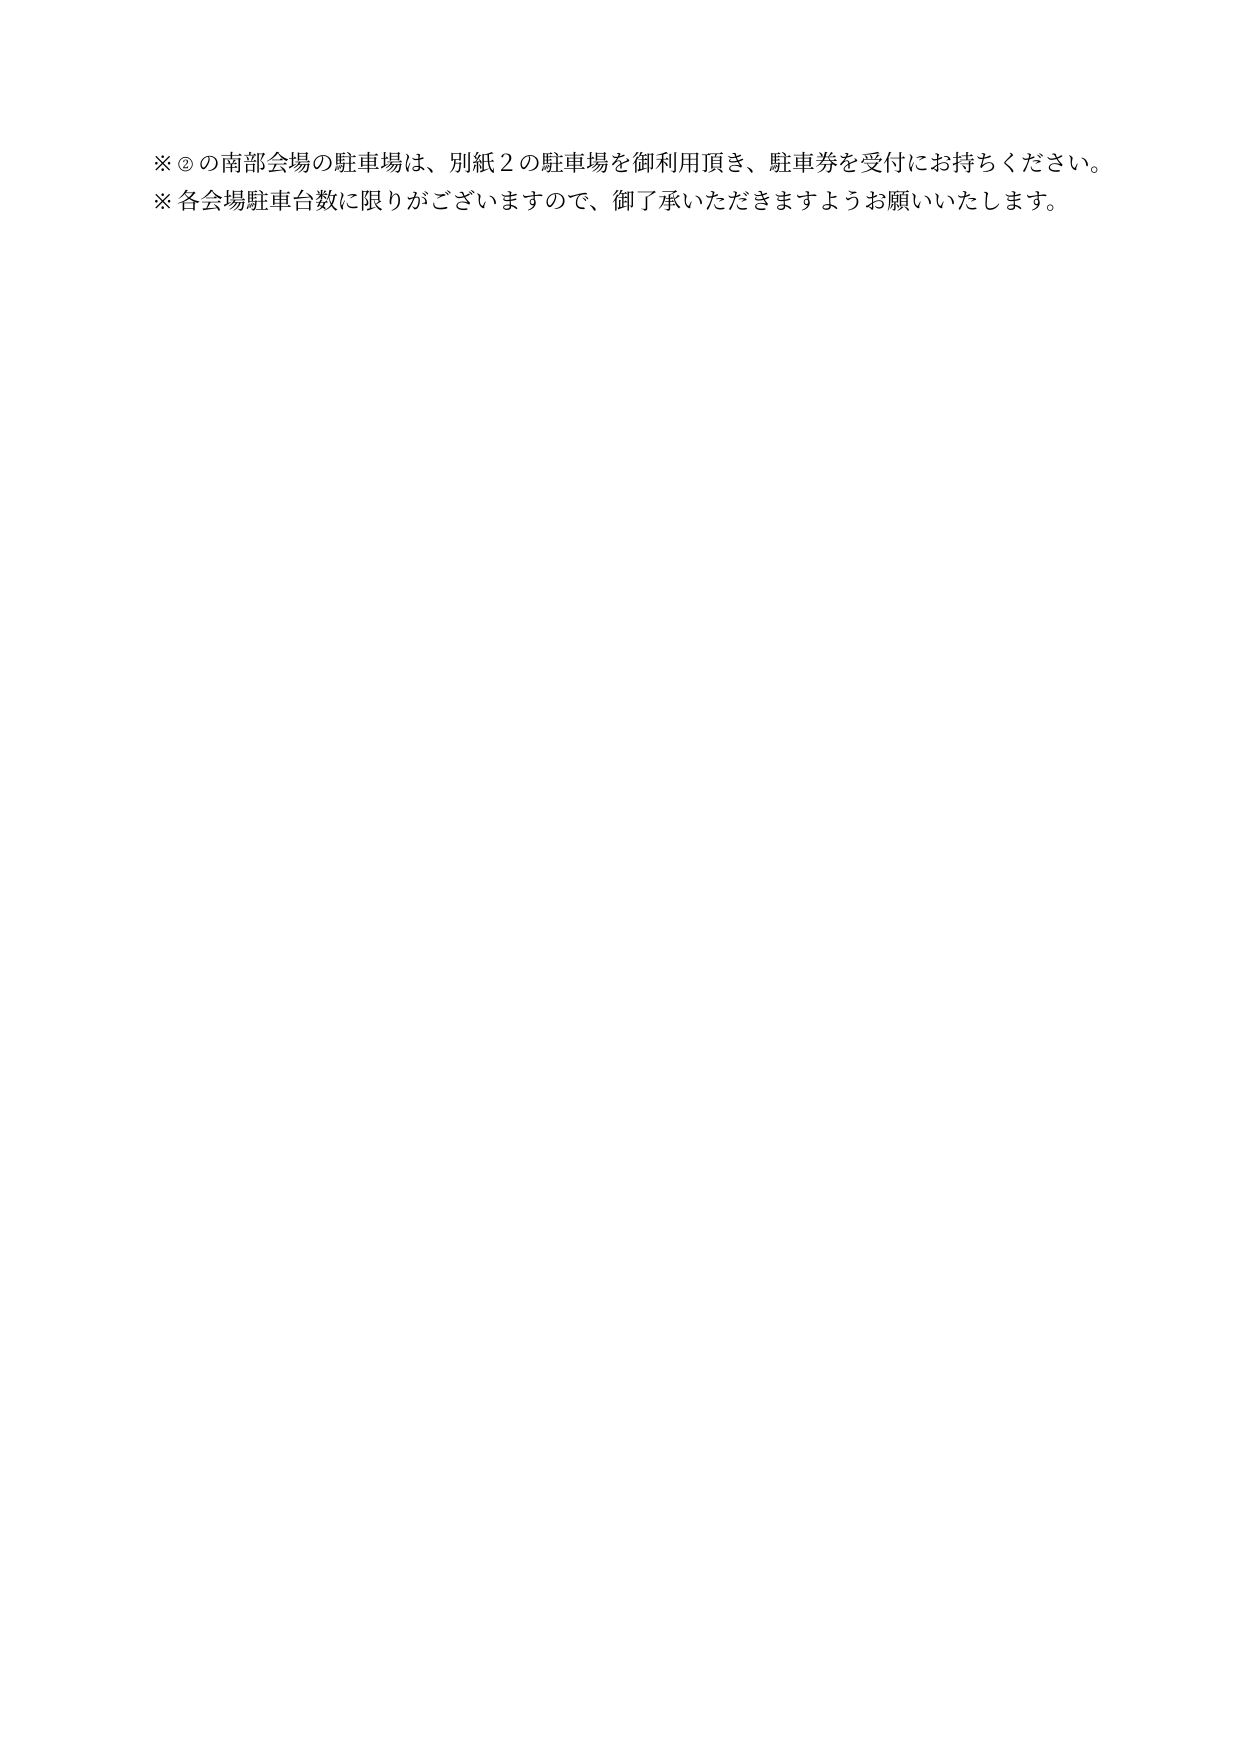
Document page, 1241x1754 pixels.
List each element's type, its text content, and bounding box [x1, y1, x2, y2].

text ※ ②の南部会場の駐車場は、別紙２の駐車場を御利用頂き、駐車券を受付にお持ちください。 [153, 143, 1098, 181]
text ※ 各会場駐車台数に限りがございますので、御了承いただきますようお願いいたします。 [153, 181, 1098, 218]
